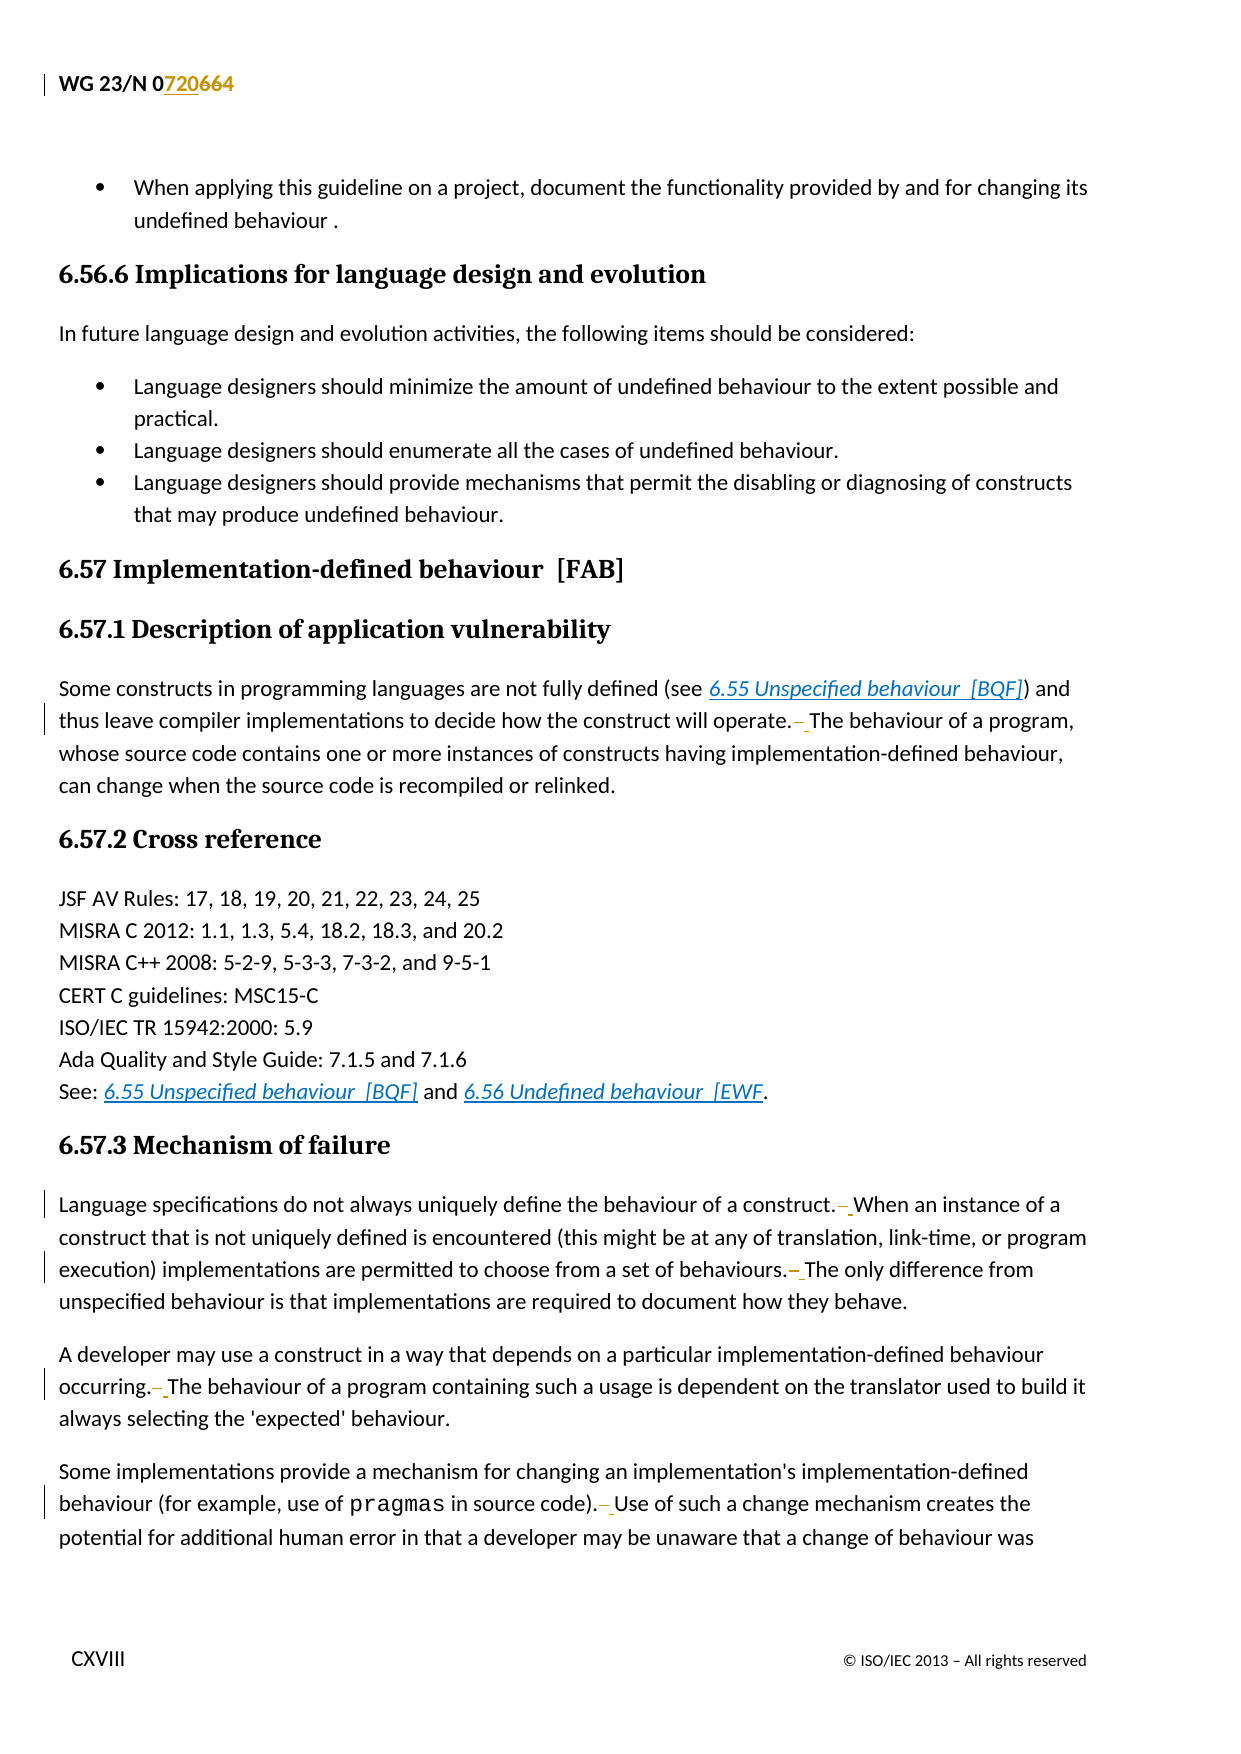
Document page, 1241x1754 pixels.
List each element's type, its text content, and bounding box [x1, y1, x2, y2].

text Language specifications do not always uniquely define the behaviour of a construct.When an instance of a construct that is not uniquely defined is encountered (this might be at any of translation, link-time, or program execution) implementations are permitted to choose from a set of behaviours.The only difference from unspecified behaviour is that implementations are required to document how they behave. [58, 1190, 1099, 1315]
subtitle 6.57.2 Cross reference [58, 824, 1099, 855]
text Ada Quality and Style Guide: 7.1.5 and 7.1.6 [58, 1045, 1099, 1073]
text In future language design and evolution activities, the following items should be considered: [58, 319, 1099, 347]
subtitle 6.57.3 Mechanism of failure [58, 1130, 1099, 1161]
text ISO/IEC TR 15942:2000: 5.9 [58, 1013, 1099, 1041]
text See: and . [58, 1077, 1099, 1105]
subtitle 6.57 Implementation-defined behaviour [FAB] [58, 554, 1099, 585]
text JSF AV Rules: 17, 18, 19, 20, 21, 22, 23, 24, 25 [58, 884, 1099, 912]
text A developer may use a construct in a way that depends on a particular implementation-defined behaviour occurring.The behaviour of a program containing such a usage is dependent on the translator used to build it always selecting the 'expected' behaviour. [58, 1340, 1099, 1432]
subtitle 6.57.1 Description of application vulnerability [58, 614, 1099, 646]
text Some constructs in programming languages are not fully defined (see ) and thus leave compiler implementations to decide how the construct will operate.The behaviour of a program, whose source code contains one or more instances of constructs having implementation-defined behaviour, can change when the source code is recompiled or relinked. [58, 674, 1099, 799]
list Language designers should minimize the amount of undefined behaviour to the extent possible and practical. [96, 372, 1099, 432]
text MISRA C 2012: 1.1, 1.3, 5.4, 18.2, 18.3, and 20.2 [58, 916, 1099, 944]
list When applying this guideline on a project, document the functionality provided by and for changing its undefined behaviour . [96, 173, 1099, 234]
subtitle 6.56.6 Implications for language design and evolution [58, 259, 1099, 290]
list Language designers should provide mechanisms that permit the disabling or diagnosing of constructs that may produce undefined behaviour. [96, 468, 1099, 529]
list Language designers should enumerate all the cases of undefined behaviour. [96, 436, 1099, 464]
text CERT C guidelines: MSC15-C [58, 981, 1099, 1009]
text MISRA C++ 2008: 5-2-9, 5-3-3, 7-3-2, and 9-5-1 [58, 948, 1099, 977]
